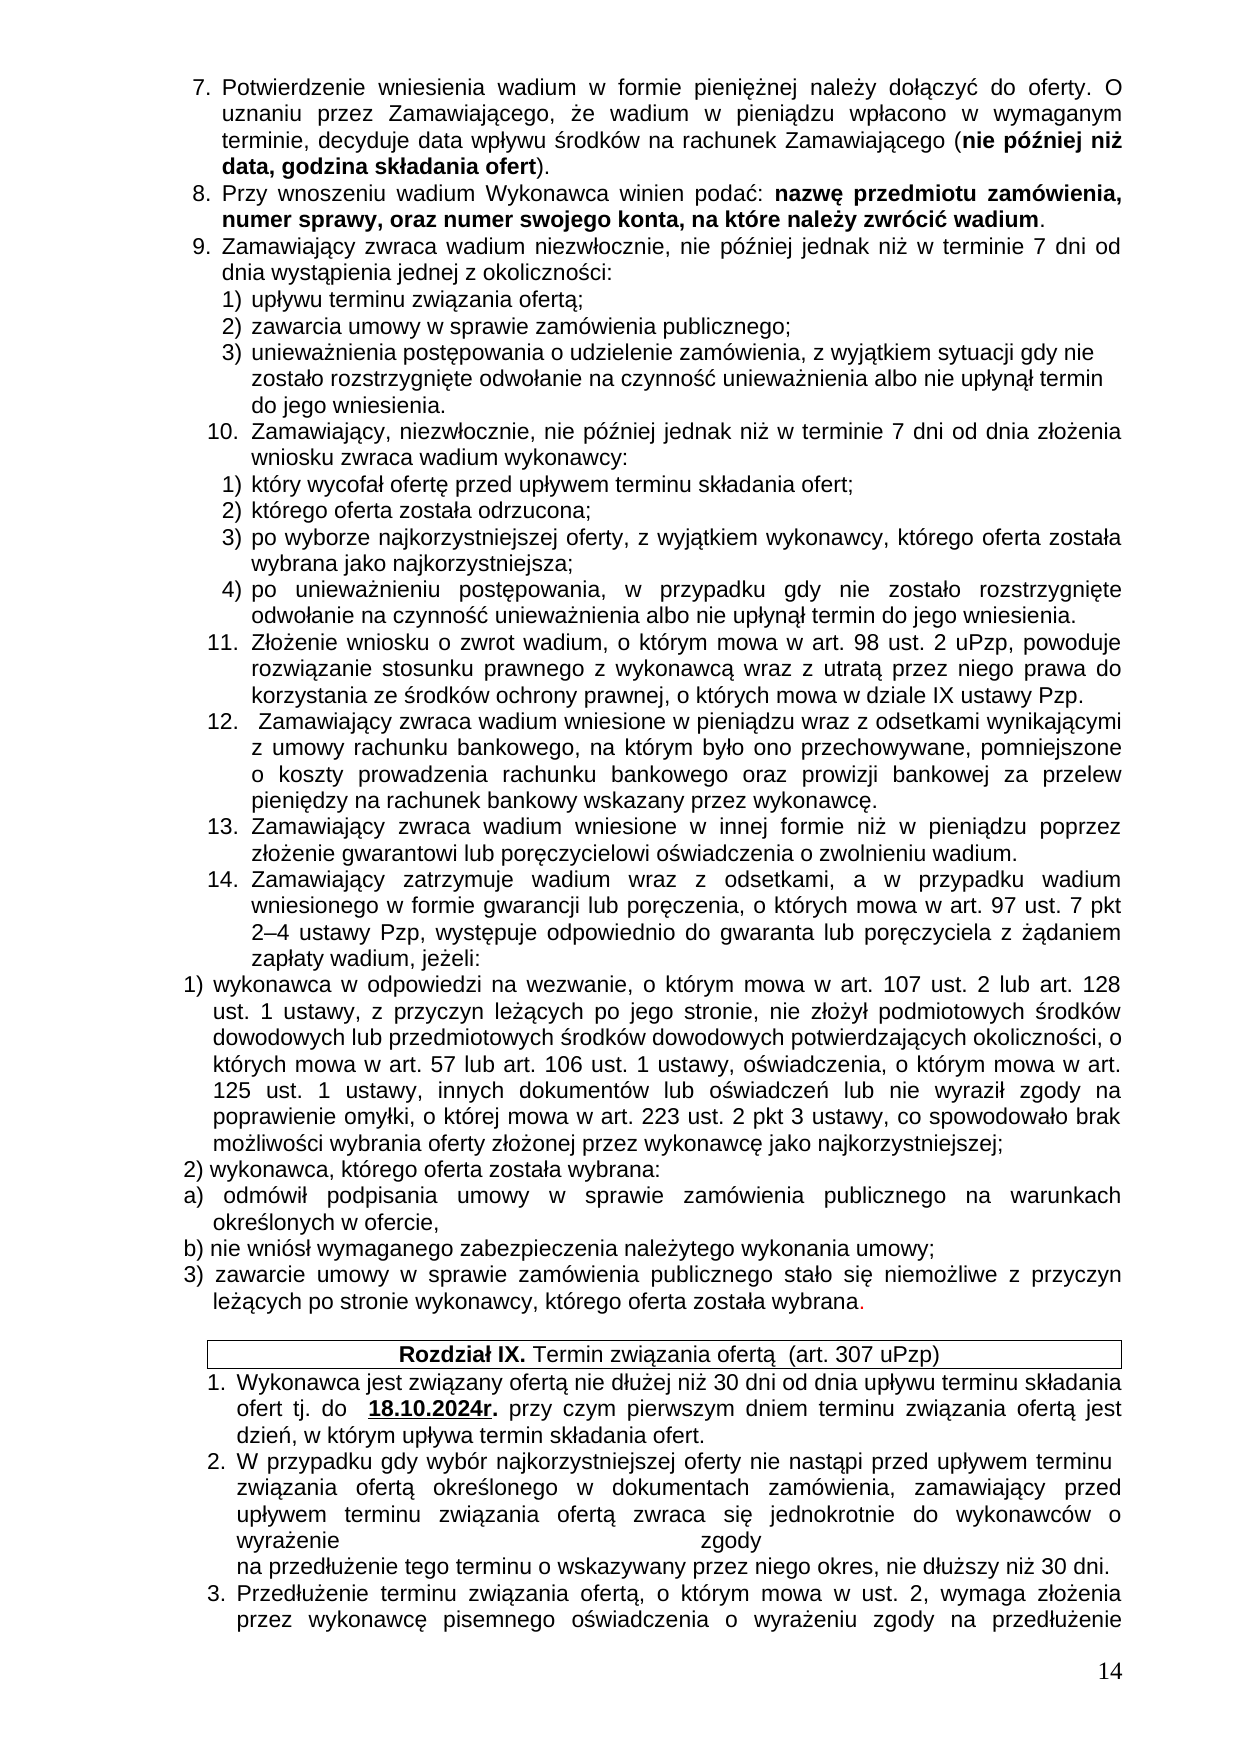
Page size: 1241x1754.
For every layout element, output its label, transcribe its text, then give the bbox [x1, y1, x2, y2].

list Zamawiający, niezwłocznie, nie później jednak niż w terminie 7 dni od dnia złożenia wniosku zwraca wadium wykonawcy: [207, 418, 1122, 471]
list po unieważnieniu postępowania, w przypadku gdy nie zostało rozstrzygnięte odwołanie na czynność unieważnienia albo nie upłynął termin do jego wniesienia. [222, 576, 1122, 629]
list Przy wnoszeniu wadium Wykonawca winien podać: nazwę przedmiotu zamówienia, numer sprawy, oraz numer swojego konta, na które należy zwrócić wadium. [192, 180, 1122, 232]
text 3) zawarcie umowy w sprawie zamówienia publicznego stało się niemożliwe z przyczyn leżących po stronie wykonawcy, którego oferta została wybrana. [183, 1261, 1122, 1314]
list Zamawiający zwraca wadium niezwłocznie, nie później jednak niż w terminie 7 dni od dnia wystąpienia jednej z okoliczności: [192, 233, 1122, 286]
list Zamawiający zwraca wadium wniesione w innej formie niż w pieniądzu poprzez złożenie gwarantowi lub poręczycielowi oświadczenia o zwolnieniu wadium. [207, 813, 1122, 866]
list Zamawiający zwraca wadium wniesione w pieniądzu wraz z odsetkami wynikającymi z umowy rachunku bankowego, na którym było ono przechowywane, pomniejszone o koszty prowadzenia rachunku bankowego oraz prowizji bankowej za przelew pieniędzy na rachunek bankowy wskazany przez wykonawcę. [207, 708, 1122, 813]
text 1) wykonawca w odpowiedzi na wezwanie, o którym mowa w art. 107 ust. 2 lub art. 128 ust. 1 ustawy, z przyczyn leżących po jego stronie, nie złożył podmiotowych środków dowodowych lub przedmiotowych środków dowodowych potwierdzających okoliczności, o których mowa w art. 57 lub art. 106 ust. 1 ustawy, oświadczenia, o którym mowa w art. 125 ust. 1 ustawy, innych dokumentów lub oświadczeń lub nie wyraził zgody na poprawienie omyłki, o której mowa w art. 223 ust. 2 pkt 3 ustawy, co spowodowało brak możliwości wybrania oferty złożonej przez wykonawcę jako najkorzystniejszej; [183, 971, 1122, 1156]
list Wykonawca jest związany ofertą nie dłużej niż 30 dni od dnia upływu terminu składania ofert tj. do 18.10.2024r. przy czym pierwszym dniem terminu związania ofertą jest dzień, w którym upływa termin składania ofert. [207, 1369, 1122, 1448]
list który wycofał ofertę przed upływem terminu składania ofert; [222, 471, 1122, 497]
list Zamawiający zatrzymuje wadium wraz z odsetkami, a w przypadku wadium wniesionego w formie gwarancji lub poręczenia, o których mowa w art. 97 ust. 7 pkt 2–4 ustawy Pzp, występuje odpowiednio do gwaranta lub poręczyciela z żądaniem zapłaty wadium, jeżeli: [207, 866, 1122, 971]
list zawarcia umowy w sprawie zamówienia publicznego; [222, 313, 1122, 339]
list Złożenie wniosku o zwrot wadium, o którym mowa w art. 98 ust. 2 uPzp, powoduje rozwiązanie stosunku prawnego z wykonawcą wraz z utratą przez niego prawa do korzystania ze środków ochrony prawnej, o których mowa w dziale IX ustawy Pzp. [207, 629, 1122, 708]
text b) nie wniósł wymaganego zabezpieczenia należytego wykonania umowy; [183, 1235, 1122, 1261]
text a) odmówił podpisania umowy w sprawie zamówienia publicznego na warunkach określonych w ofercie, [183, 1182, 1122, 1235]
text 2) wykonawca, którego oferta została wybrana: [183, 1156, 1122, 1182]
list W przypadku gdy wybór najkorzystniejszej oferty nie nastąpi przed upływem terminu związania ofertą określonego w dokumentach zamówienia, zamawiający przed upływem terminu związania ofertą zwraca się jednokrotnie do wykonawców o wyrażenie zgody na przedłużenie tego terminu o wskazywany przez niego okres, nie dłuższy niż 30 dni. [207, 1448, 1122, 1580]
list Potwierdzenie wniesienia wadium w formie pieniężnej należy dołączyć do oferty. O uznaniu przez Zamawiającego, że wadium w pieniądzu wpłacono w wymaganym terminie, decyduje data wpływu środków na rachunek Zamawiającego (nie później niż data, godzina składania ofert). [192, 74, 1122, 179]
table_header Rozdział IX. Termin związania ofertą (art. 307 uPzp) [208, 1341, 1121, 1368]
list upływu terminu związania ofertą; [222, 286, 1122, 313]
list po wyborze najkorzystniejszej oferty, z wyjątkiem wykonawcy, którego oferta została wybrana jako najkorzystniejsza; [222, 523, 1122, 576]
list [207, 1580, 1122, 1632]
list unieważnienia postępowania o udzielenie zamówienia, z wyjątkiem sytuacji gdy nie zostało rozstrzygnięte odwołanie na czynność unieważnienia albo nie upłynął termin do jego wniesienia. [222, 339, 1122, 418]
list którego oferta została odrzucona; [222, 497, 1122, 523]
